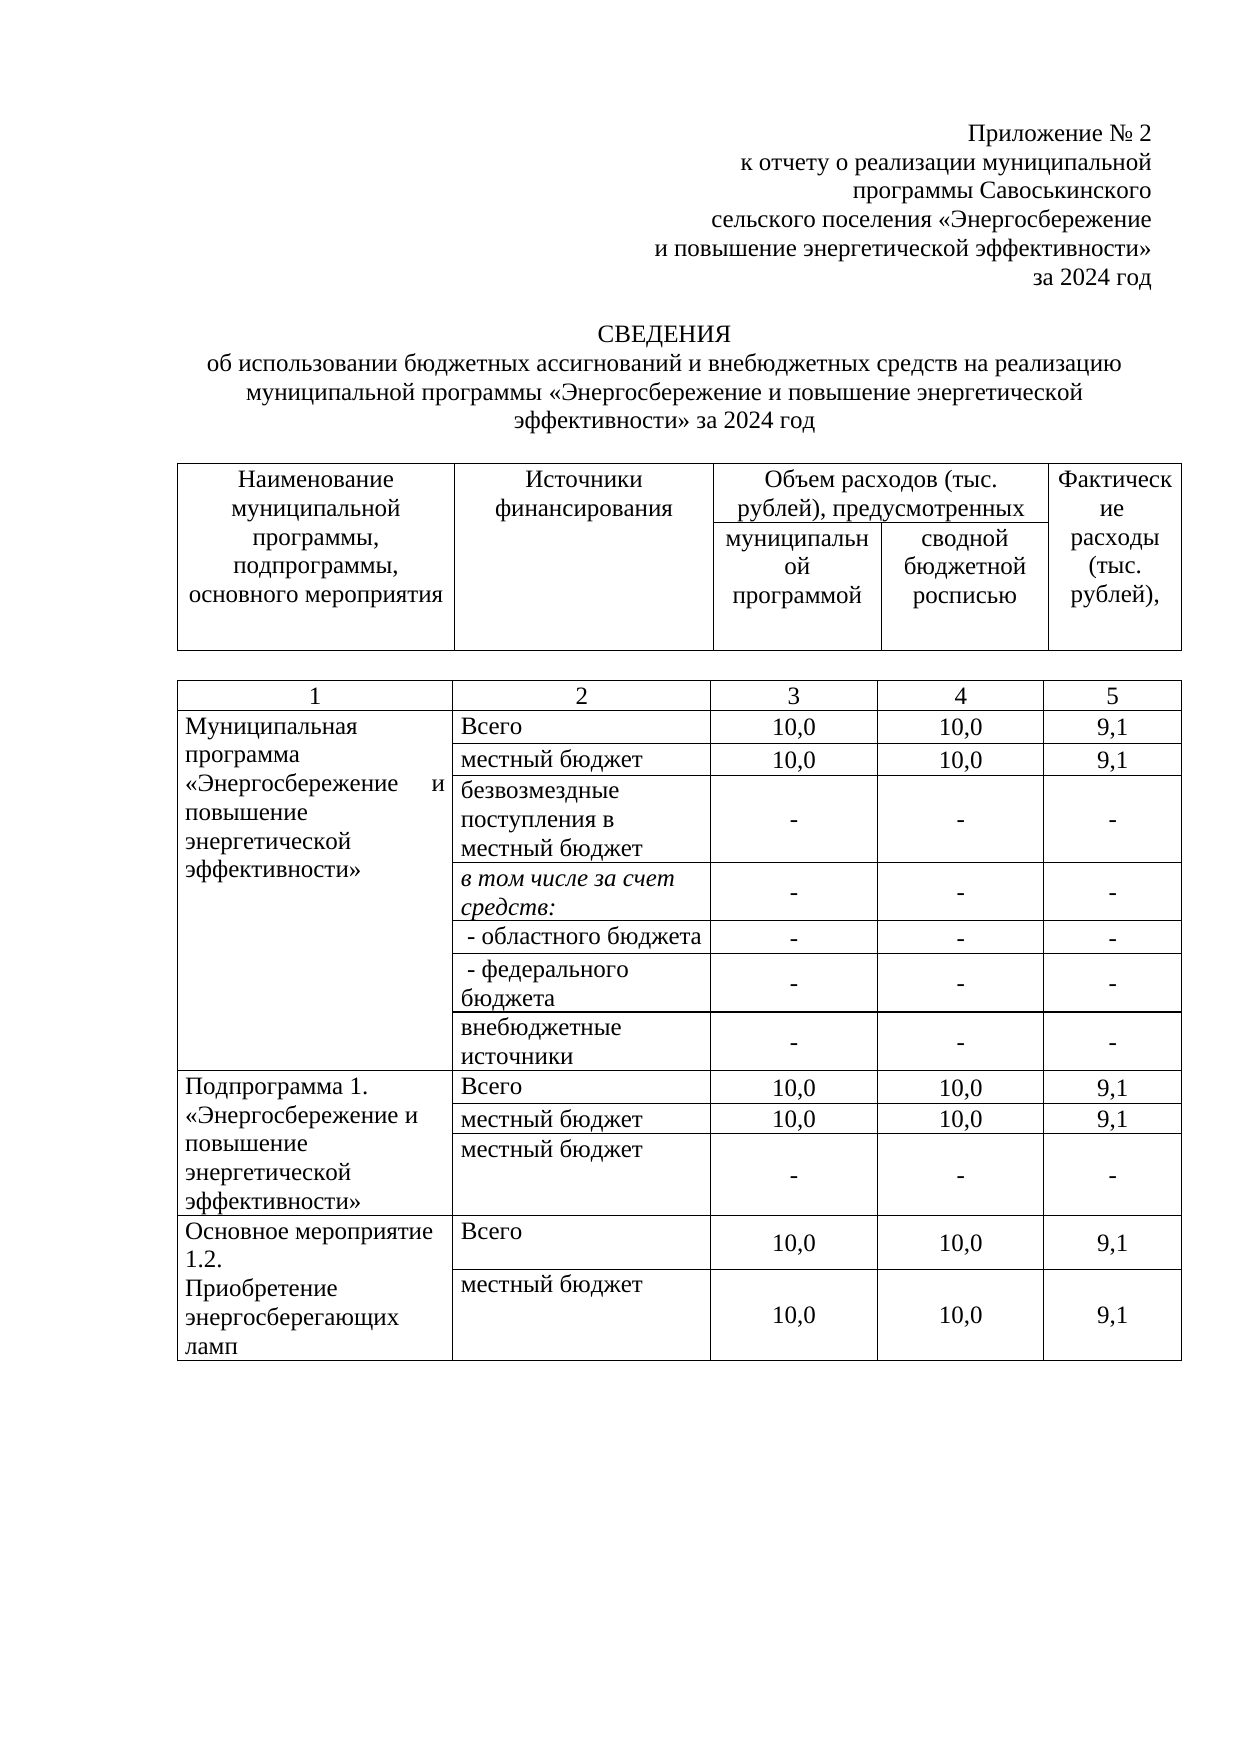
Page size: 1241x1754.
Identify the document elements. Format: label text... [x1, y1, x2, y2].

table_cell - областного бюджета [453, 921, 710, 953]
table_cell 10,0 [878, 1216, 1043, 1268]
table_cell - [1044, 954, 1181, 1011]
text об использовании бюджетных ассигнований и внебюджетных средств на реализацию муниципальной программы «Энергосбережение и повышение энергетической эффективности» за 2024 год [177, 348, 1152, 434]
table_header 5 [1044, 681, 1181, 710]
table_cell - [878, 1134, 1043, 1215]
table_cell - [1044, 1013, 1181, 1070]
table_cell 9,1 [1044, 744, 1181, 774]
text программы Савоськинского [222, 176, 1152, 204]
table_header Наименование муниципальной программы, подпрограммы, основного мероприятия [178, 464, 454, 650]
table_cell 10,0 [711, 1071, 877, 1103]
text за 2024 год [177, 262, 1152, 291]
table_cell 10,0 [878, 1270, 1043, 1359]
table_cell местный бюджет [453, 744, 710, 774]
table_cell местный бюджет [453, 1134, 710, 1215]
table_cell - [878, 863, 1043, 920]
table_cell 9,1 [1044, 1270, 1181, 1359]
table_cell 10,0 [711, 711, 877, 743]
table_cell - [711, 1134, 877, 1215]
table_cell безвозмездные поступления в местный бюджет [453, 776, 710, 862]
table_cell - [711, 954, 877, 1011]
table_cell - [878, 954, 1043, 1011]
table_cell - [1044, 921, 1181, 953]
table_cell 10,0 [711, 1104, 877, 1133]
table_cell - [711, 921, 877, 953]
table_cell 10,0 [711, 1270, 877, 1359]
table_cell - федерального бюджета [453, 954, 710, 1011]
table_cell Всего [453, 711, 710, 743]
table_header 4 [878, 681, 1043, 710]
table_cell 10,0 [878, 744, 1043, 774]
table_cell Всего [453, 1216, 710, 1268]
table_cell в том числе за счет средств: [453, 863, 710, 920]
table_cell 10,0 [878, 1104, 1043, 1133]
table_cell - [1044, 1134, 1181, 1215]
text сельского поселения «Энергосбережение [177, 204, 1152, 233]
table_header Источники финансирования [455, 464, 713, 650]
table_cell муниципальной программой [714, 523, 881, 650]
table_cell - [711, 1013, 877, 1070]
table_cell 9,1 [1044, 1216, 1181, 1268]
table_cell - [1044, 776, 1181, 862]
table_cell - [878, 776, 1043, 862]
table_cell - [711, 776, 877, 862]
table_cell 9,1 [1044, 1104, 1181, 1133]
table_header 2 [453, 681, 710, 710]
table_header 3 [711, 681, 877, 710]
table_cell местный бюджет [453, 1104, 710, 1133]
table_cell 10,0 [878, 711, 1043, 743]
table_header Фактические расходы (тыс. рублей), [1049, 464, 1181, 650]
table_cell 10,0 [711, 1216, 877, 1268]
table_cell сводной бюджетной росписью [882, 523, 1048, 650]
table_cell Подпрограмма 1. «Энергосбережение и повышение энергетической эффективности» [178, 1071, 452, 1215]
text и повышение энергетической эффективности» [177, 233, 1152, 262]
text СВЕДЕНИЯ [177, 319, 1152, 348]
table_cell Всего [453, 1071, 710, 1103]
table_cell Муниципальная программа «Энергосбережение и повышение энергетической эффективности» [178, 711, 452, 1070]
table_cell 10,0 [711, 744, 877, 774]
table_cell - [1044, 863, 1181, 920]
table_cell 10,0 [878, 1071, 1043, 1103]
table_cell Основное мероприятие 1.2. Приобретение энергосберегающих ламп [178, 1216, 452, 1359]
table_cell внебюджетные источники [453, 1013, 710, 1070]
table_cell 9,1 [1044, 711, 1181, 743]
table_cell местный бюджет [453, 1270, 710, 1359]
text к отчету о реализации муниципальной [222, 147, 1152, 176]
table_cell 9,1 [1044, 1071, 1181, 1103]
table_cell - [878, 1013, 1043, 1070]
table_cell - [878, 921, 1043, 953]
text Приложение № 2 [222, 118, 1152, 147]
table_header Объем расходов (тыс. рублей), предусмотренных [714, 464, 1048, 522]
table_cell - [711, 863, 877, 920]
table_header 1 [178, 681, 452, 710]
